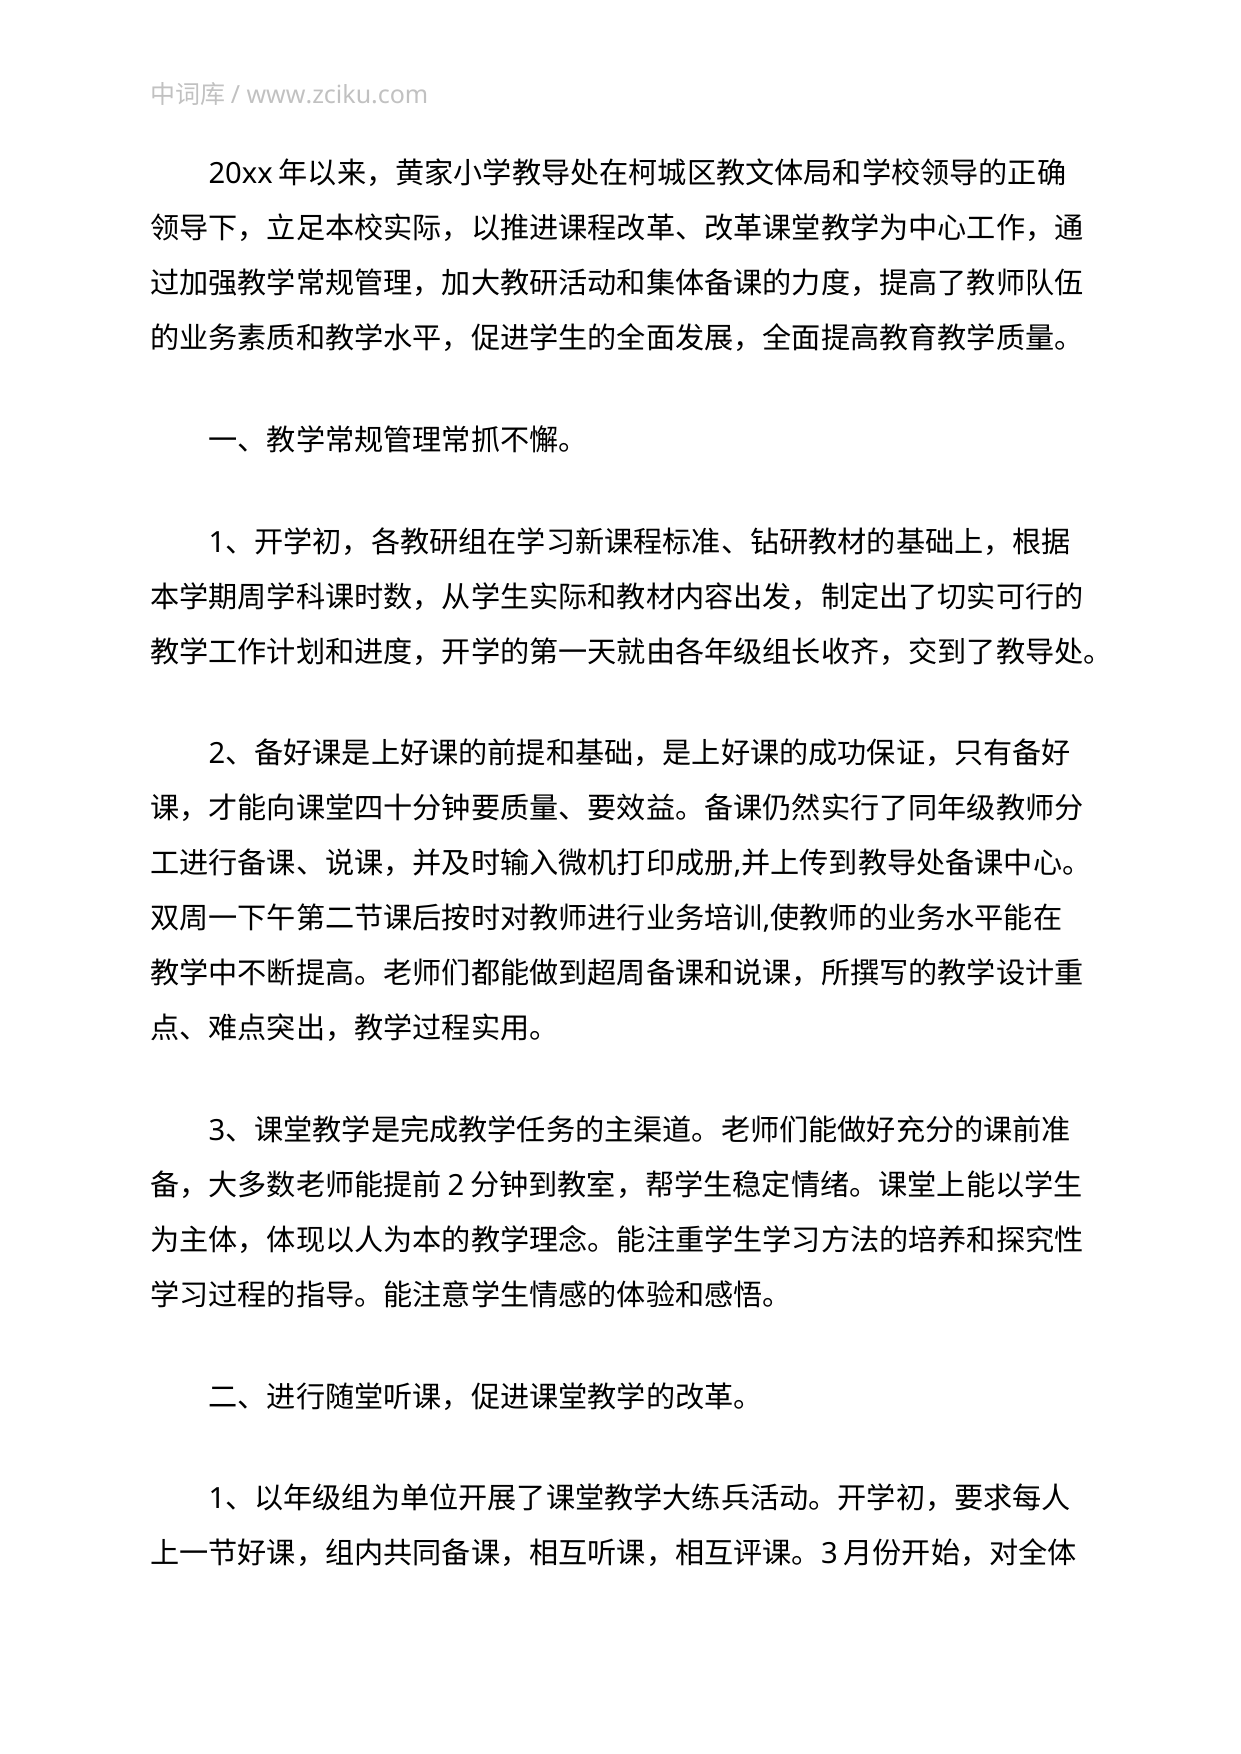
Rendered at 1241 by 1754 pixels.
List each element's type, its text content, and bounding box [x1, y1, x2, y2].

text 2、备好课是上好课的前提和基础，是上好课的成功保证，只有备好课，才能向课堂四十分钟要质量、要效益。备课仍然实行了同年级教师分工进行备课、说课，并及时输入微机打印成册,并上传到教导处备课中心。双周一下午第二节课后按时对教师进行业务培训,使教师的业务水平能在教学中不断提高。老师们都能做到超周备课和说课，所撰写的教学设计重点、难点突出，教学过程实用。 [150, 730, 1090, 1047]
text 20xx年以来，黄家小学教导处在柯城区教文体局和学校领导的正确领导下，立足本校实际，以推进课程改革、改革课堂教学为中心工作，通过加强教学常规管理，加大教研活动和集体备课的力度，提高了教师队伍的业务素质和教学水平，促进学生的全面发展，全面提高教育教学质量。 [150, 150, 1090, 357]
text 1、开学初，各教研组在学习新课程标准、钻研教材的基础上，根据本学期周学科课时数，从学生实际和教材内容出发，制定出了切实可行的教学工作计划和进度，开学的第一天就由各年级组长收齐，交到了教导处。 [150, 518, 1090, 671]
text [150, 1475, 1090, 1572]
text 一、教学常规管理常抓不懈。 [150, 417, 1090, 459]
text 二、进行随堂听课，促进课堂教学的改革。 [150, 1373, 1090, 1416]
text 3、课堂教学是完成教学任务的主渠道。老师们能做好充分的课前准备，大多数老师能提前2分钟到教室，帮学生稳定情绪。课堂上能以学生为主体，体现以人为本的教学理念。能注重学生学习方法的培养和探究性学习过程的指导。能注意学生情感的体验和感悟。 [150, 1107, 1090, 1314]
